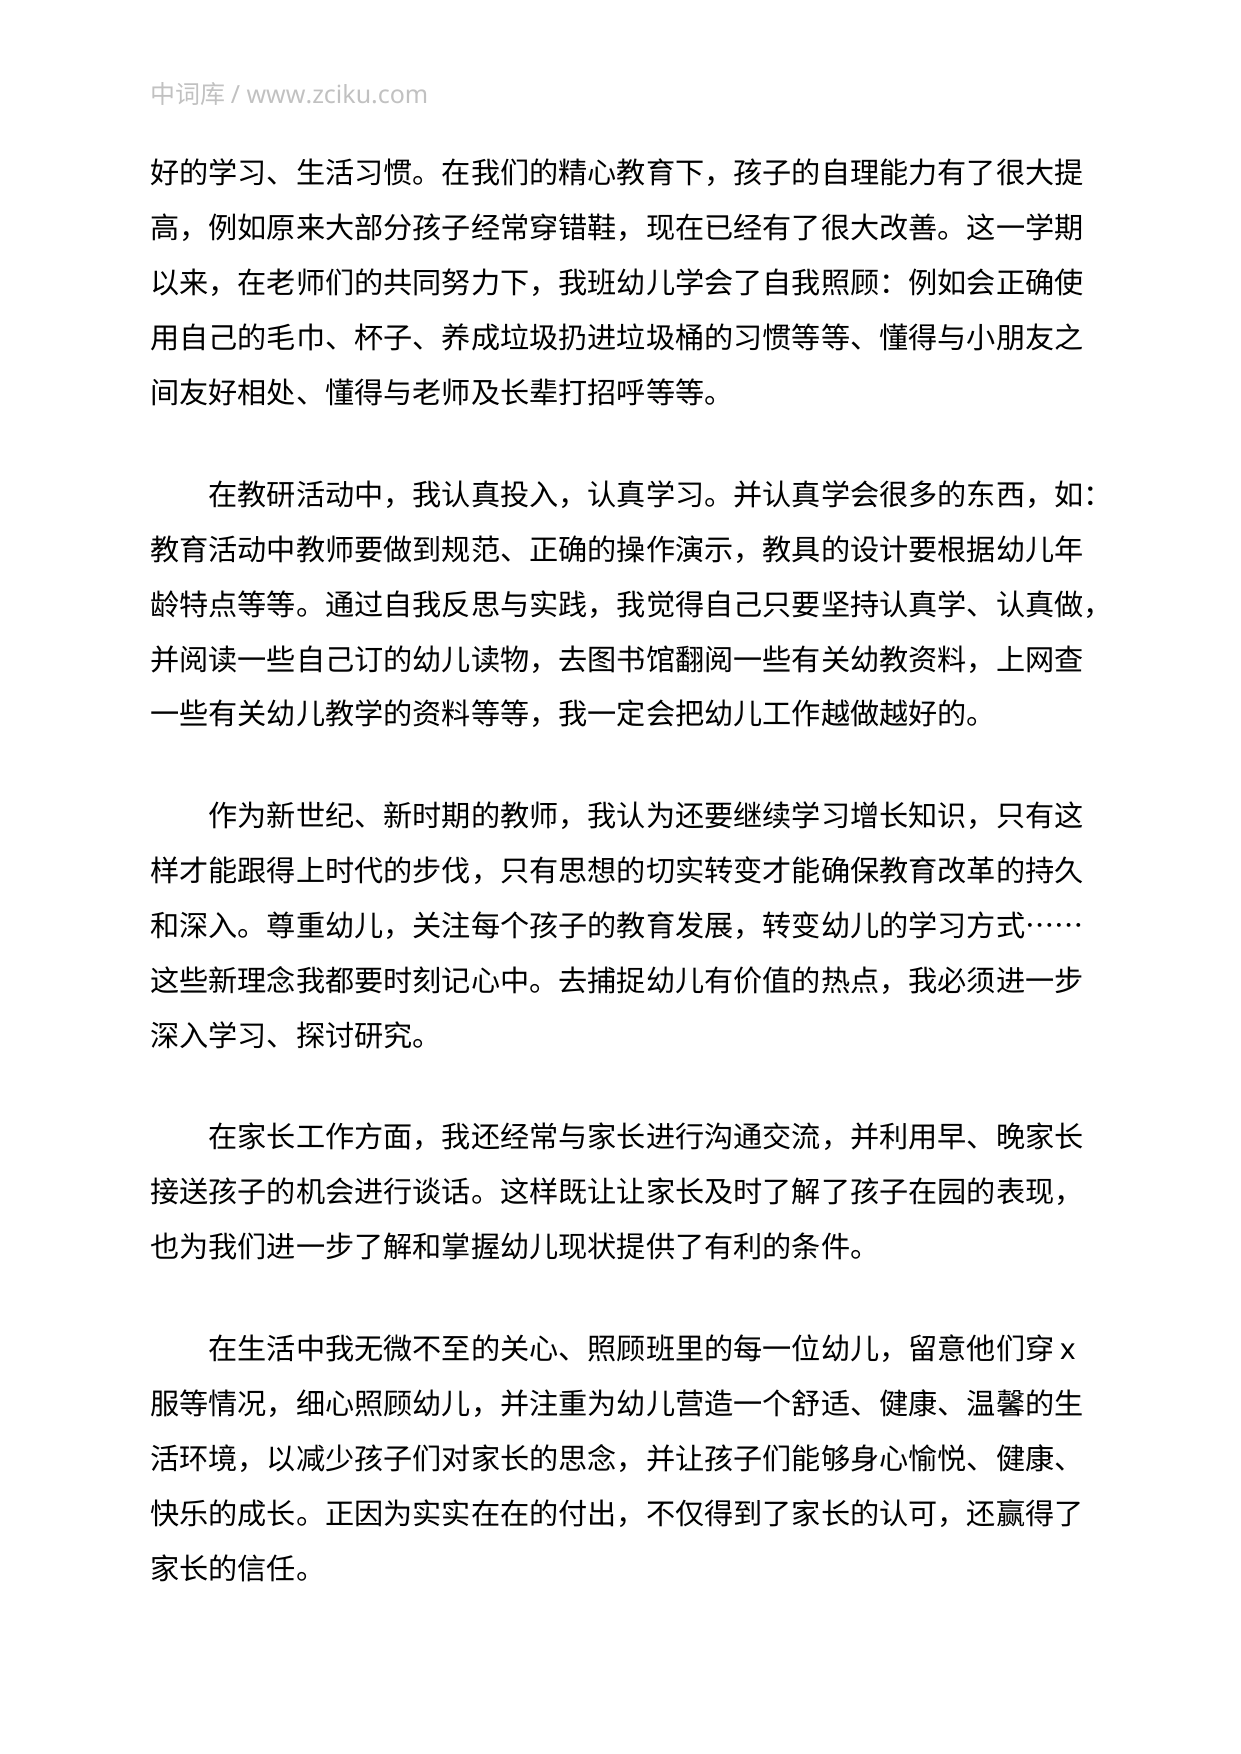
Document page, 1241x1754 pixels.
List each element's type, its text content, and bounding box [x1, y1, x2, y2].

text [150, 150, 1090, 412]
text 在家长工作方面，我还经常与家长进行沟通交流，并利用早、晚家长接送孩子的机会进行谈话。这样既让让家长及时了解了孩子在园的表现，也为我们进一步了解和掌握幼儿现状提供了有利的条件。 [150, 1114, 1090, 1266]
text 在教研活动中，我认真投入，认真学习。并认真学会很多的东西，如：教育活动中教师要做到规范、正确的操作演示，教具的设计要根据幼儿年龄特点等等。通过自我反思与实践，我觉得自己只要坚持认真学、认真做，并阅读一些自己订的幼儿读物，去图书馆翻阅一些有关幼教资料，上网查一些有关幼儿教学的资料等等，我一定会把幼儿工作越做越好的。 [150, 471, 1090, 733]
text 作为新世纪、新时期的教师，我认为还要继续学习增长知识，只有这样才能跟得上时代的步伐，只有思想的切实转变才能确保教育改革的持久和深入。尊重幼儿，关注每个孩子的教育发展，转变幼儿的学习方式……这些新理念我都要时刻记心中。去捕捉幼儿有价值的热点，我必须进一步深入学习、探讨研究。 [150, 793, 1090, 1054]
text 在生活中我无微不至的关心、照顾班里的每一位幼儿，留意他们穿x服等情况，细心照顾幼儿，并注重为幼儿营造一个舒适、健康、温馨的生活环境，以减少孩子们对家长的思念，并让孩子们能够身心愉悦、健康、快乐的成长。正因为实实在在的付出，不仅得到了家长的认可，还赢得了家长的信任。 [150, 1326, 1090, 1588]
